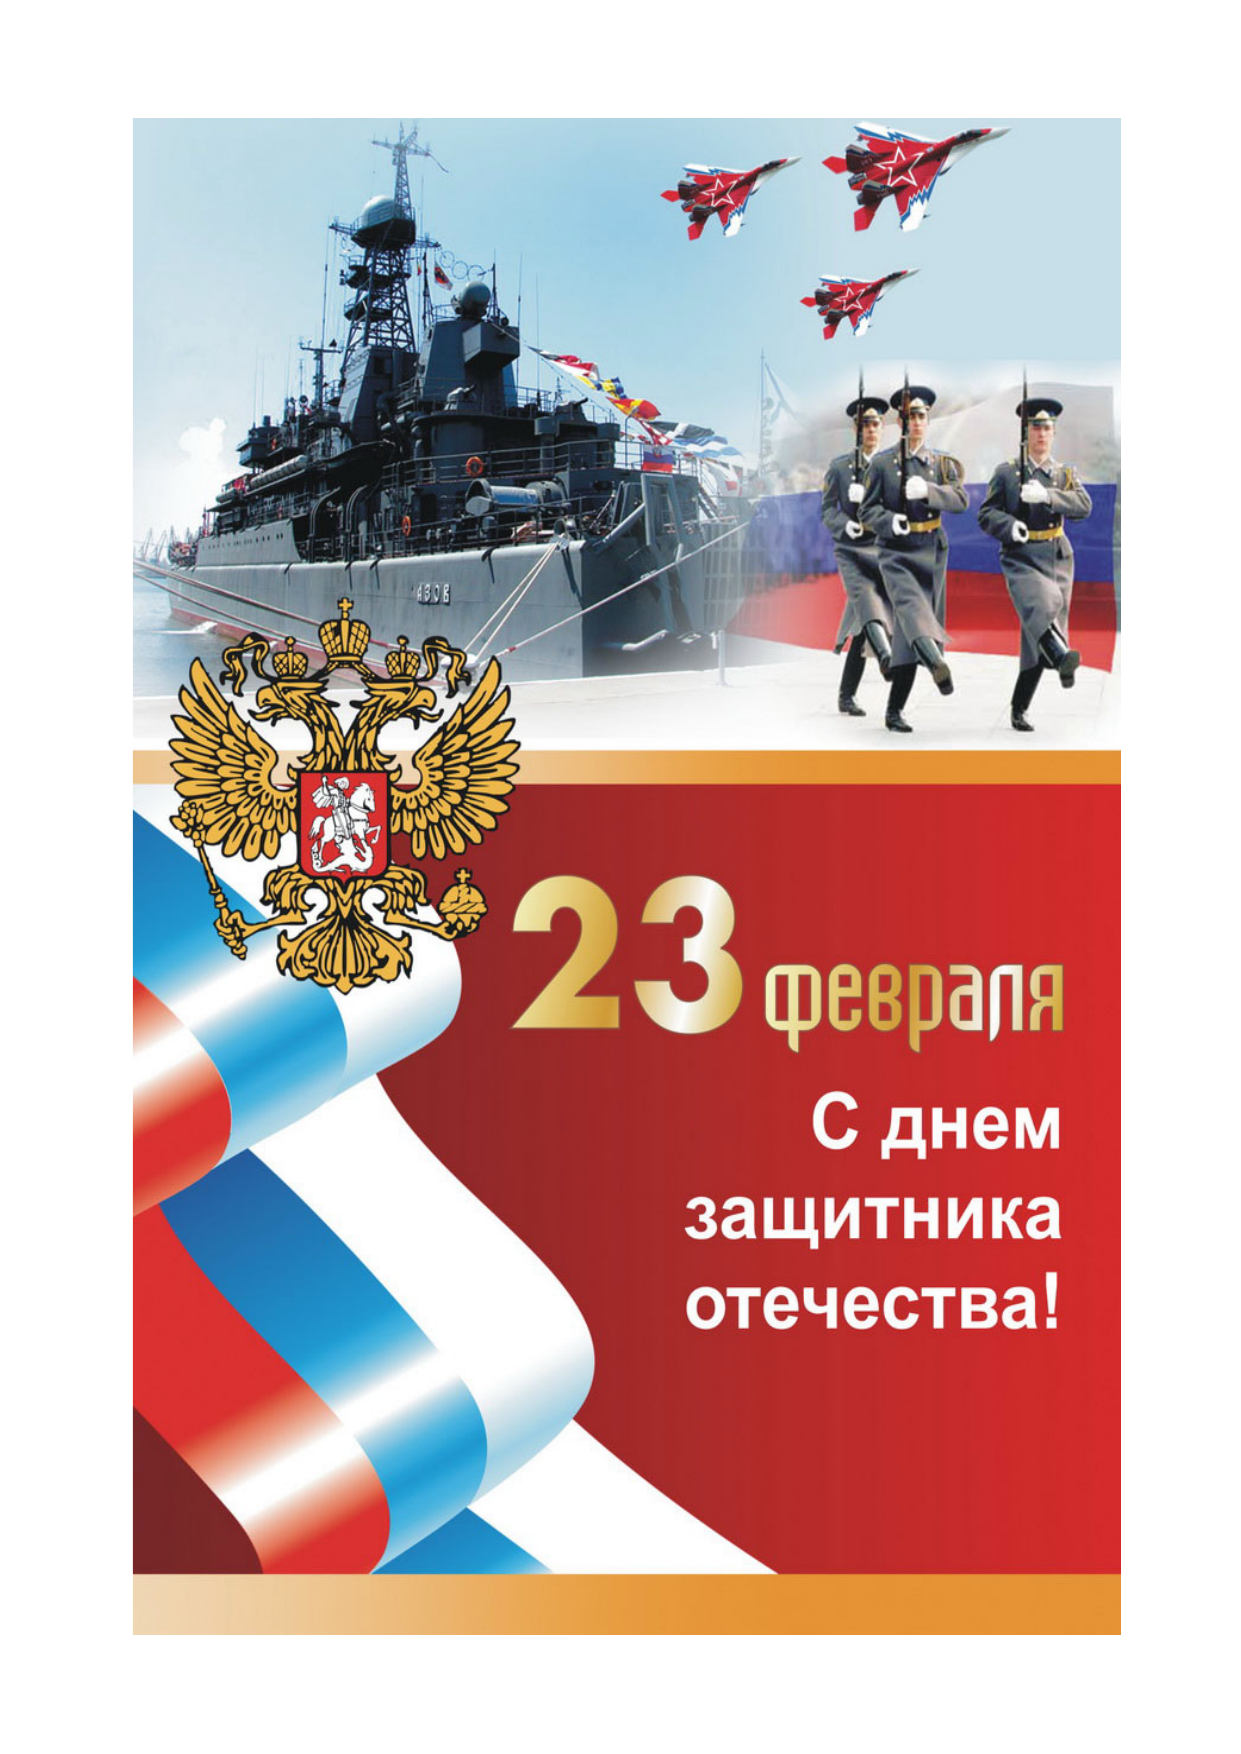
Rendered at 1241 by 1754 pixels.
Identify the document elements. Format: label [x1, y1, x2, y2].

picture [132, 118, 1121, 1635]
